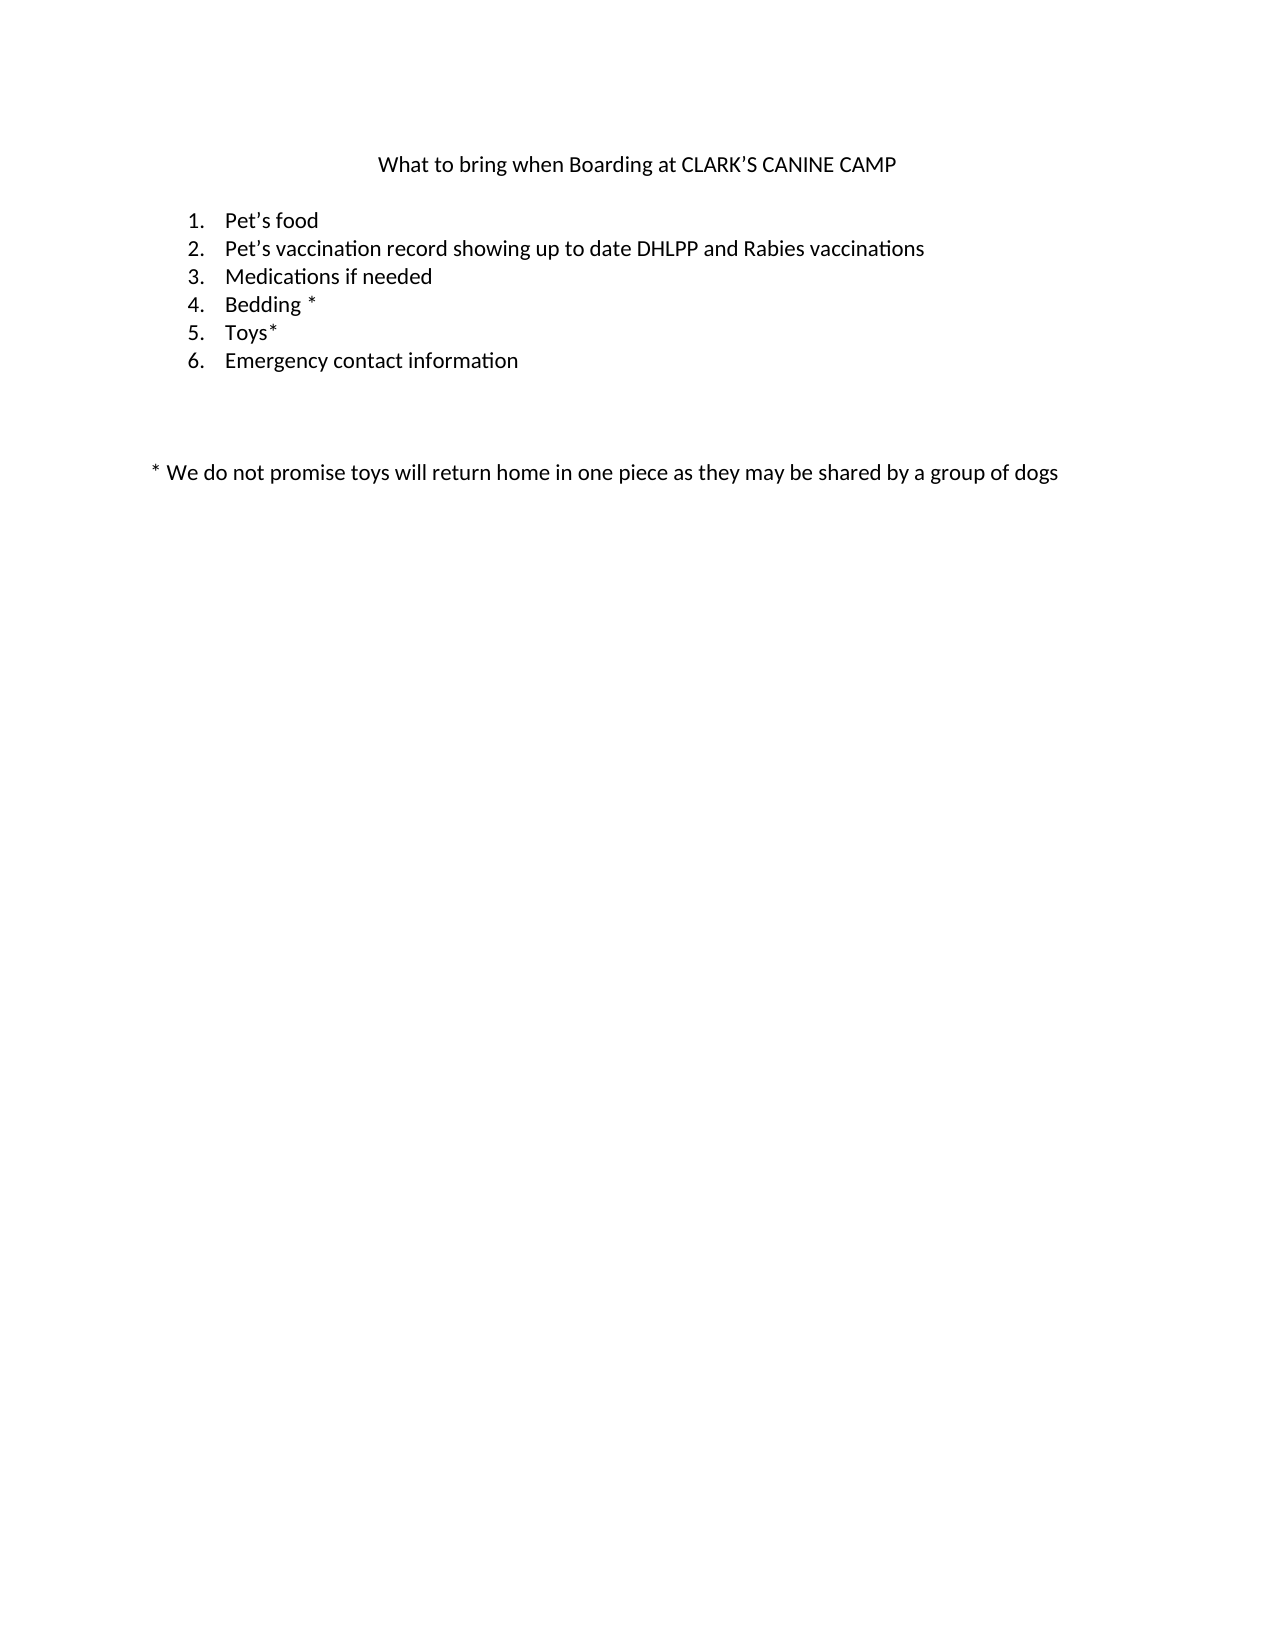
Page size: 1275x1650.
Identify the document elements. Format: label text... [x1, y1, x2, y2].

list Pet’s vaccination record showing up to date DHLPP and Rabies vaccinations [187, 234, 1125, 262]
list Toys* [187, 318, 1125, 346]
text What to bring when Boarding at CLARK’S CANINE CAMP [150, 150, 1125, 178]
text * We do not promise toys will return home in one piece as they may be shared by a group of dogs [150, 458, 1125, 486]
list Pet’s food [187, 206, 1125, 234]
list Emergency contact information [187, 346, 1125, 374]
list Bedding * [187, 290, 1125, 318]
list Medications if needed [187, 262, 1125, 290]
